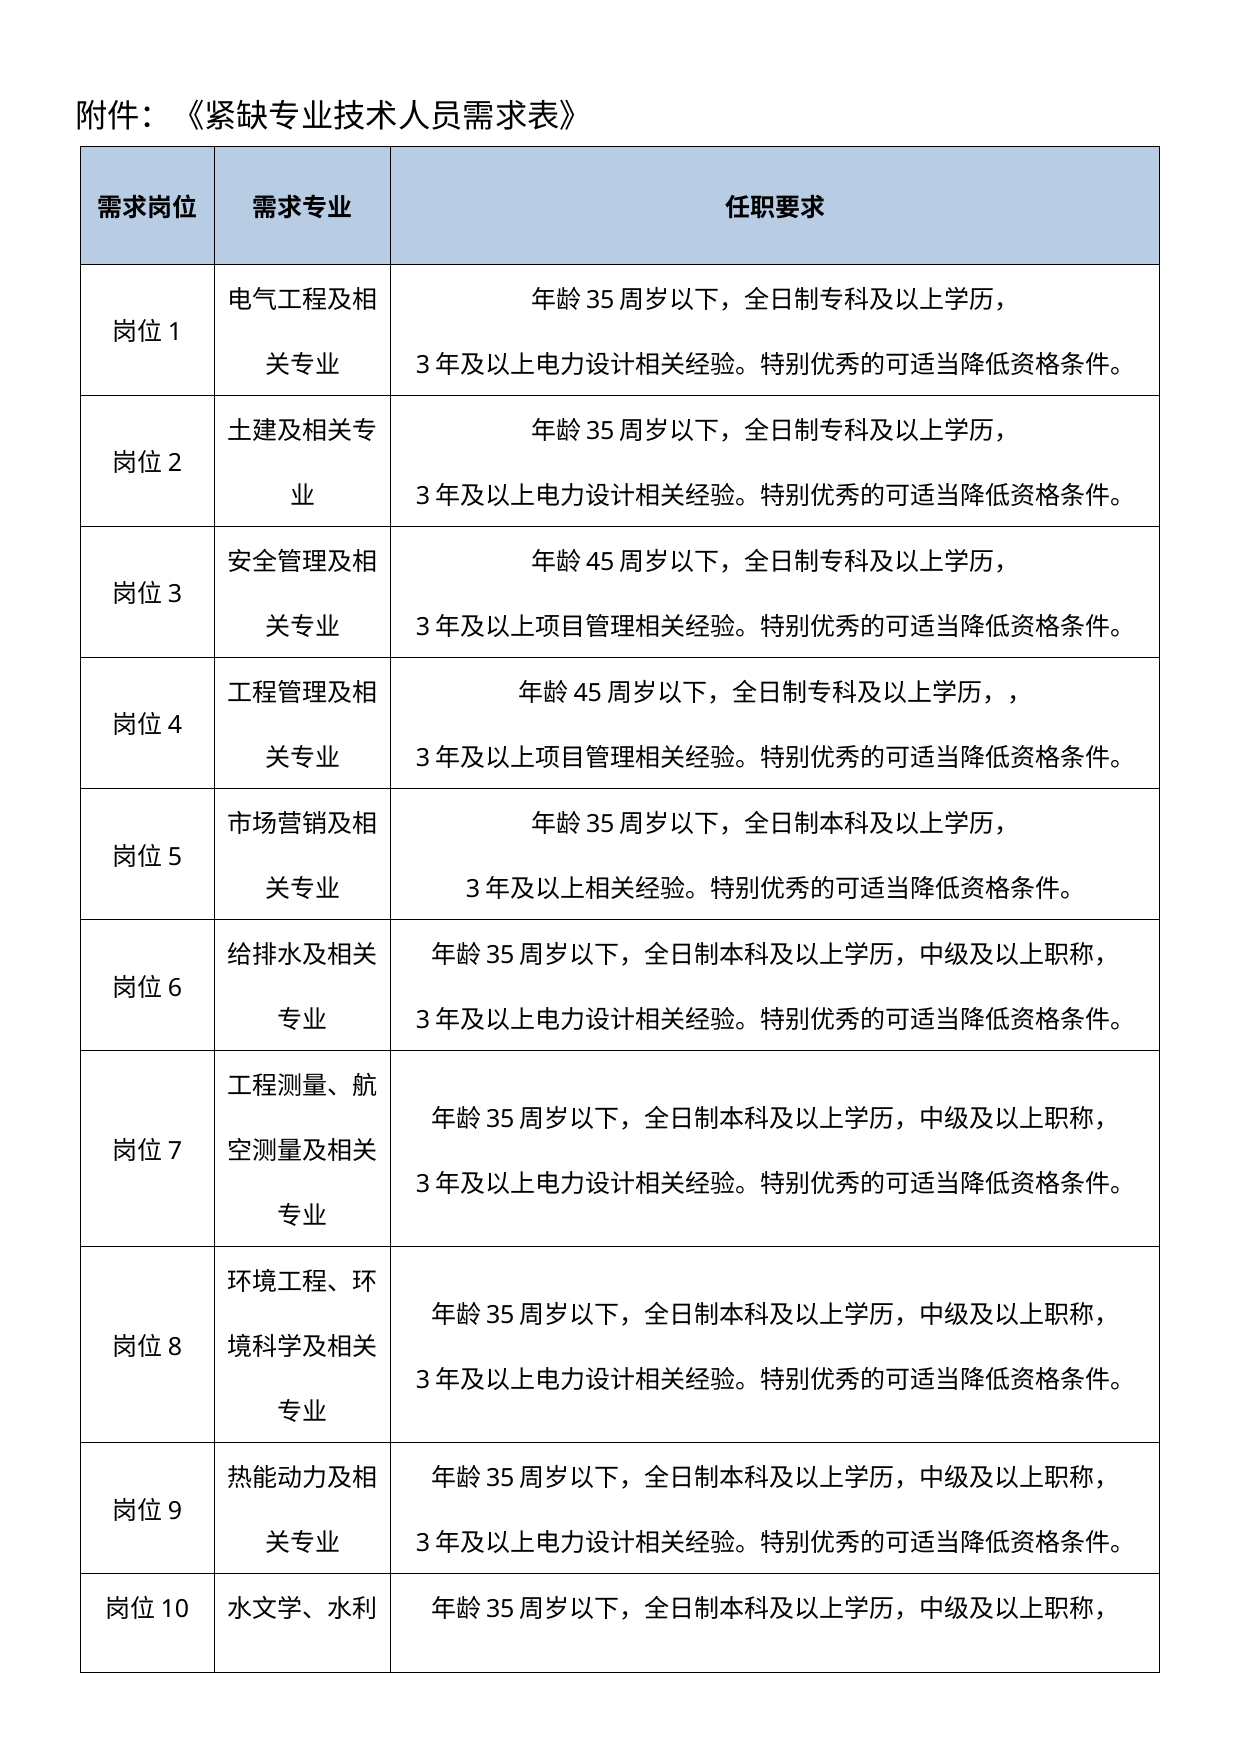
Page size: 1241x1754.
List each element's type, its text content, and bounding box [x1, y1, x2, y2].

text 附件：《紧缺专业技术人员需求表》 [75, 81, 1165, 146]
table_header 需求专业 [215, 147, 390, 264]
table_cell 热能动力及相关专业 [215, 1443, 390, 1573]
table_header 需求岗位 [81, 147, 214, 264]
table_cell 土建及相关专业 [215, 396, 390, 526]
table_cell 水文学、水利工程及相关专业 [215, 1574, 390, 1672]
table_cell 岗位8 [81, 1247, 214, 1442]
table_cell 岗位6 [81, 920, 214, 1050]
table_cell 岗位7 [81, 1051, 214, 1246]
table_cell 岗位3 [81, 527, 214, 657]
table_cell 岗位9 [81, 1443, 214, 1573]
table_cell 安全管理及相关专业 [215, 527, 390, 657]
table_cell 年龄35周岁以下，全日制专科及以上学历， 3年及以上电力设计相关经验。特别优秀的可适当降低资格条件。 [391, 396, 1159, 526]
table_cell 工程管理及相关专业 [215, 658, 390, 788]
table_cell 给排水及相关专业 [215, 920, 390, 1050]
table_cell 环境工程、环境科学及相关专业 [215, 1247, 390, 1442]
table_cell 电气工程及相关专业 [215, 265, 390, 395]
table_cell 年龄45周岁以下，全日制专科及以上学历，， 3年及以上项目管理相关经验。特别优秀的可适当降低资格条件。 [391, 658, 1159, 788]
table_cell 工程测量、航空测量及相关专业 [215, 1051, 390, 1246]
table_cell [391, 1443, 1159, 1573]
table_cell 岗位10 [81, 1574, 214, 1672]
table_cell 市场营销及相关专业 [215, 789, 390, 919]
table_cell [391, 1247, 1159, 1442]
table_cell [391, 1574, 1159, 1672]
table_cell 岗位5 [81, 789, 214, 919]
table_cell 岗位4 [81, 658, 214, 788]
table_cell 年龄35周岁以下，全日制专科及以上学历， 3年及以上电力设计相关经验。特别优秀的可适当降低资格条件。 [391, 265, 1159, 395]
table_cell 年龄35周岁以下，全日制本科及以上学历， 3年及以上相关经验。特别优秀的可适当降低资格条件。 [391, 789, 1159, 919]
table_cell 岗位2 [81, 396, 214, 526]
table_cell 年龄35周岁以下，全日制本科及以上学历，中级及以上职称， 3年及以上电力设计相关经验。特别优秀的可适当降低资格条件。 [391, 1051, 1159, 1246]
table_cell 岗位1 [81, 265, 214, 395]
table_header 任职要求 [391, 147, 1159, 264]
table_cell 年龄45周岁以下，全日制专科及以上学历， 3年及以上项目管理相关经验。特别优秀的可适当降低资格条件。 [391, 527, 1159, 657]
table_cell 年龄35周岁以下，全日制本科及以上学历，中级及以上职称， 3年及以上电力设计相关经验。特别优秀的可适当降低资格条件。 [391, 920, 1159, 1050]
